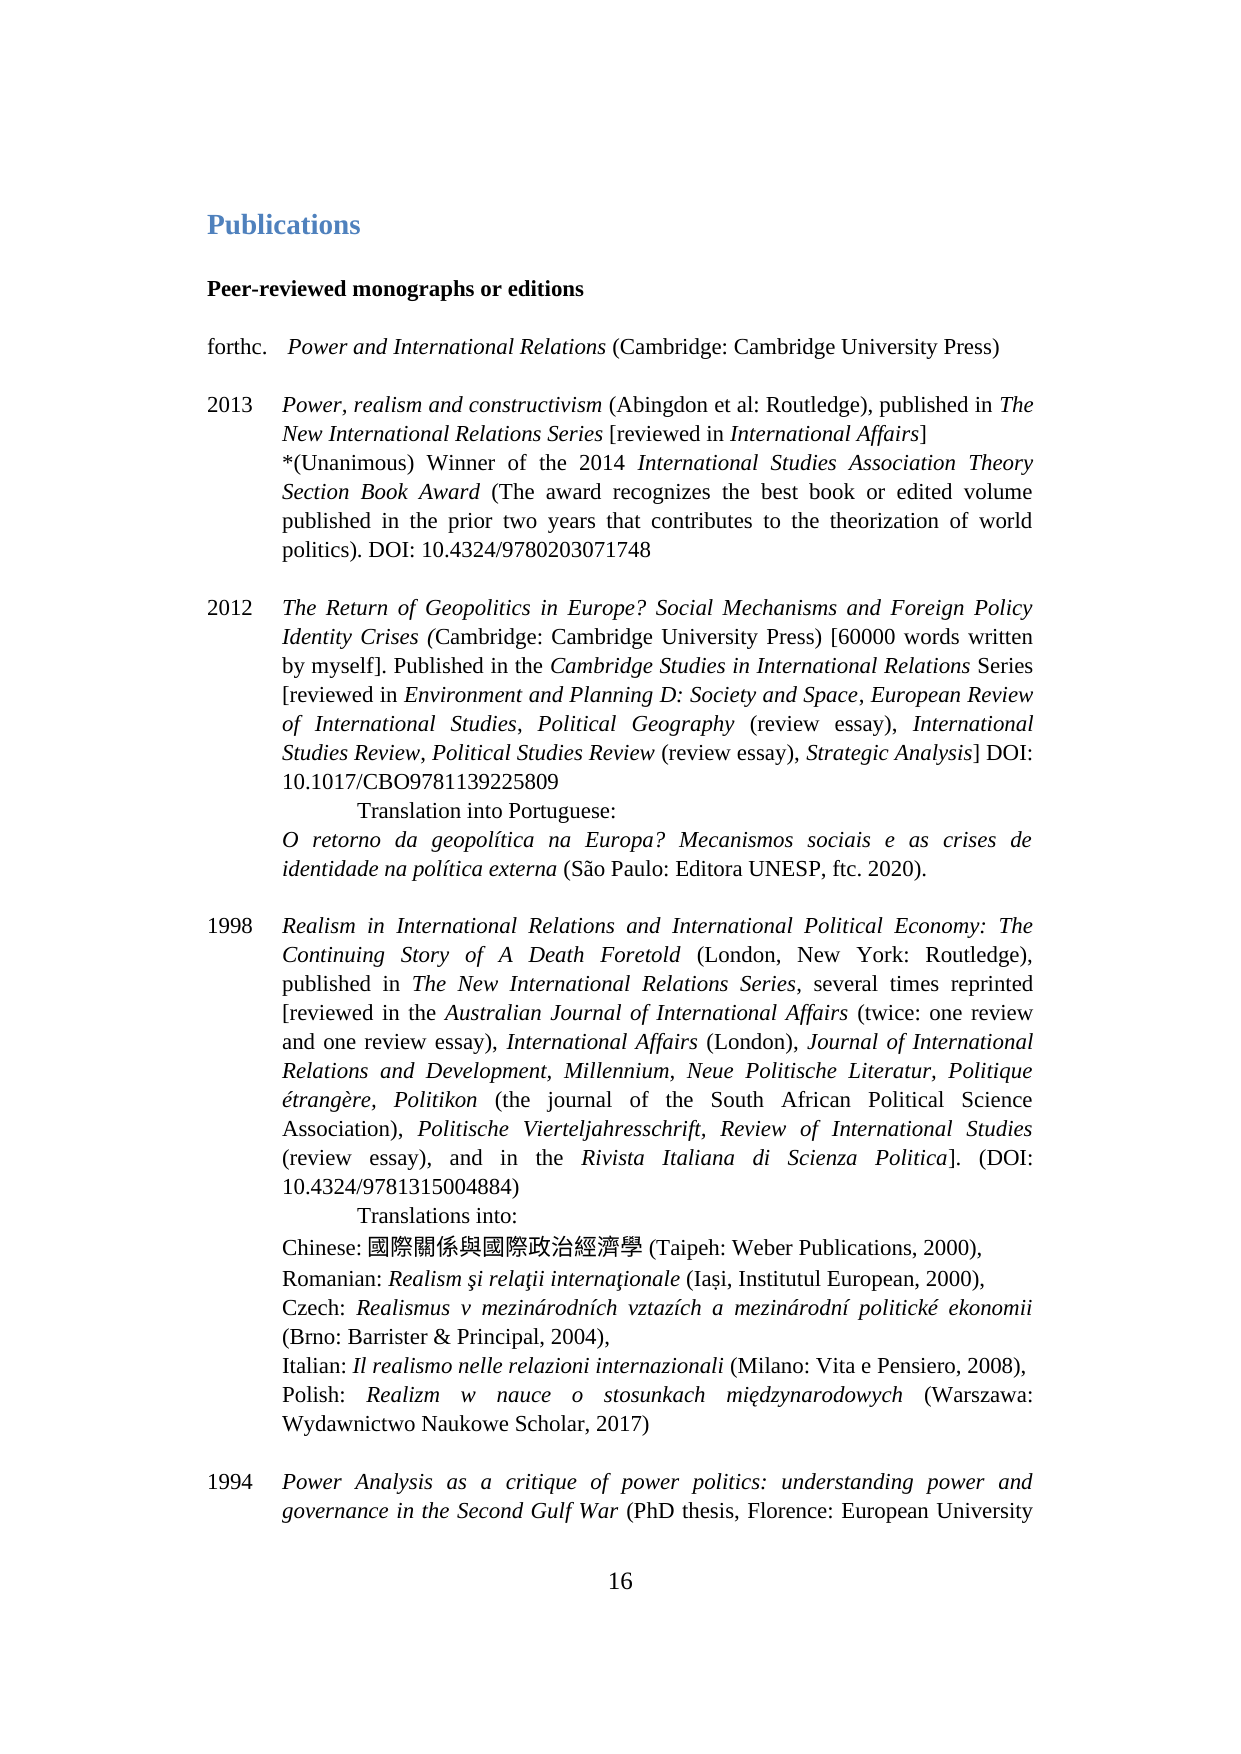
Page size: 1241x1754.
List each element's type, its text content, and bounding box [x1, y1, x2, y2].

text Peer-reviewed monographs or editions [207, 276, 1033, 302]
text 2012 The Return of Geopolitics in Europe? Social Mechanisms and Foreign Policy Identity Crises (Cambridge: Cambridge University Press) [60000 words written by myself]. Published in the Cambridge Studies in International Relations Series [reviewed in Environment and Planning D: Society and Space, European Review of International Studies, Political Geography (review essay), International Studies Review, Political Studies Review (review essay), Strategic Analysis] DOI: 10.1017/CBO9781139225809 [207, 594, 1033, 794]
text O retorno da geopolítica na Europa? Mecanismos sociais e as crises de identidade na política externa (São Paulo: Editora UNESP, ftc. 2020). [207, 826, 1033, 881]
text 1998 Realism in International Relations and International Political Economy: The Continuing Story of A Death Foretold (London, New York: Routledge), published in The New International Relations Series, several times reprinted [reviewed in the Australian Journal of International Affairs (twice: one review and one review essay), International Affairs (London), Journal of International Relations and Development, Millennium, Neue Politische Literatur, Politique étrangère, Politikon (the journal of the South African Political Science Association), Politische Vierteljahresschrift, Review of International Studies (review essay), and in the Rivista Italiana di Scienza Politica]. (DOI: 10.4324/9781315004884) [207, 913, 1033, 1199]
text forthc. Power and International Relations (Cambridge: Cambridge University Press) [207, 333, 1033, 360]
text 2013 Power, realism and constructivism (Abingdon et al: Routledge), published in The New International Relations Series [reviewed in International Affairs] [207, 391, 1033, 447]
subtitle Publications [207, 207, 1033, 240]
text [207, 1468, 1033, 1523]
text Italian: Il realismo nelle relazioni internazionali (Milano: Vita e Pensiero, 2008), [207, 1352, 1033, 1379]
text Polish: Realizm w nauce o stosunkach międzynarodowych (Warszawa: Wydawnictwo Naukowe Scholar, 2017) [207, 1381, 1033, 1437]
text Translations into: [207, 1202, 1033, 1228]
text Translation into Portuguese: [207, 797, 1033, 823]
text *(Unanimous) Winner of the 2014 International Studies Association Theory Section Book Award (The award recognizes the best book or edited volume published in the prior two years that contributes to the theorization of world politics). DOI: 10.4324/9780203071748 [207, 449, 1033, 562]
text Czech: Realismus v mezinárodních vztazích a mezinárodní politické ekonomii (Brno: Barrister & Principal, 2004), [207, 1294, 1033, 1350]
text Chinese: 國際關係與國際政治經濟學 (Taipeh: Weber Publications, 2000), [207, 1231, 1033, 1262]
text Romanian: Realism şi relaţii internaţionale (Iaṣi, Institutul European, 2000), [207, 1266, 1033, 1292]
